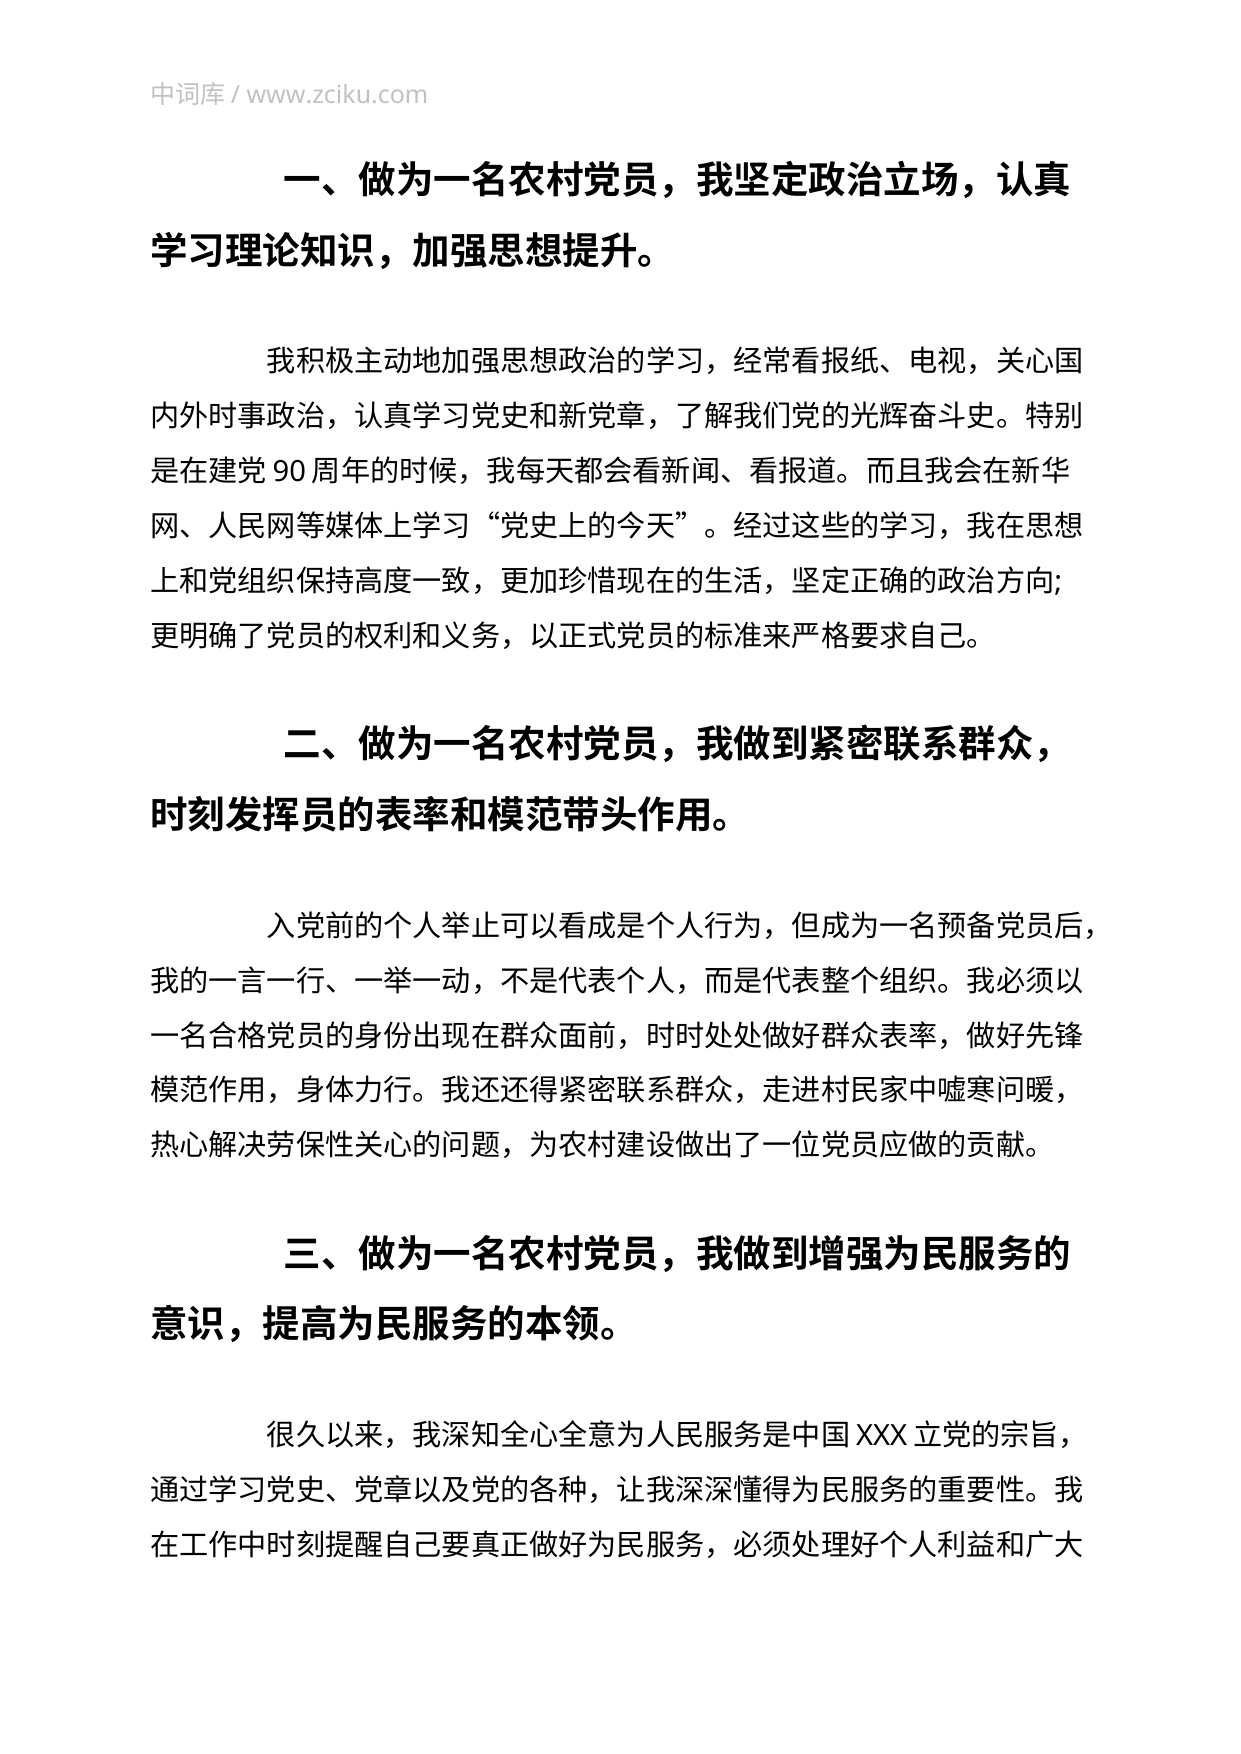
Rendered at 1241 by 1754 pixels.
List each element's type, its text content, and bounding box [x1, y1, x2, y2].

text 一、做为一名农村党员，我坚定政治立场，认真学习理论知识，加强思想提升。 [150, 150, 1090, 275]
text 我积极主动地加强思想政治的学习，经常看报纸、电视，关心国内外时事政治，认真学习党史和新党章，了解我们党的光辉奋斗史。特别是在建党90周年的时候，我每天都会看新闻、看报道。而且我会在新华网、人民网等媒体上学习“党史上的今天”。经过这些的学习，我在思想上和党组织保持高度一致，更加珍惜现在的生活，坚定正确的政治方向;更明确了党员的权利和义务，以正式党员的标准来严格要求自己。 [150, 338, 1090, 655]
text 三、做为一名农村党员，我做到增强为民服务的意识，提高为民服务的本领。 [150, 1224, 1090, 1348]
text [150, 1412, 1090, 1564]
text 二、做为一名农村党员，我做到紧密联系群众，时刻发挥员的表率和模范带头作用。 [150, 714, 1090, 839]
text 入党前的个人举止可以看成是个人行为，但成为一名预备党员后，我的一言一行、一举一动，不是代表个人，而是代表整个组织。我必须以一名合格党员的身份出现在群众面前，时时处处做好群众表率，做好先锋模范作用，身体力行。我还还得紧密联系群众，走进村民家中嘘寒问暖，热心解决劳保性关心的问题，为农村建设做出了一位党员应做的贡献。 [150, 902, 1090, 1164]
